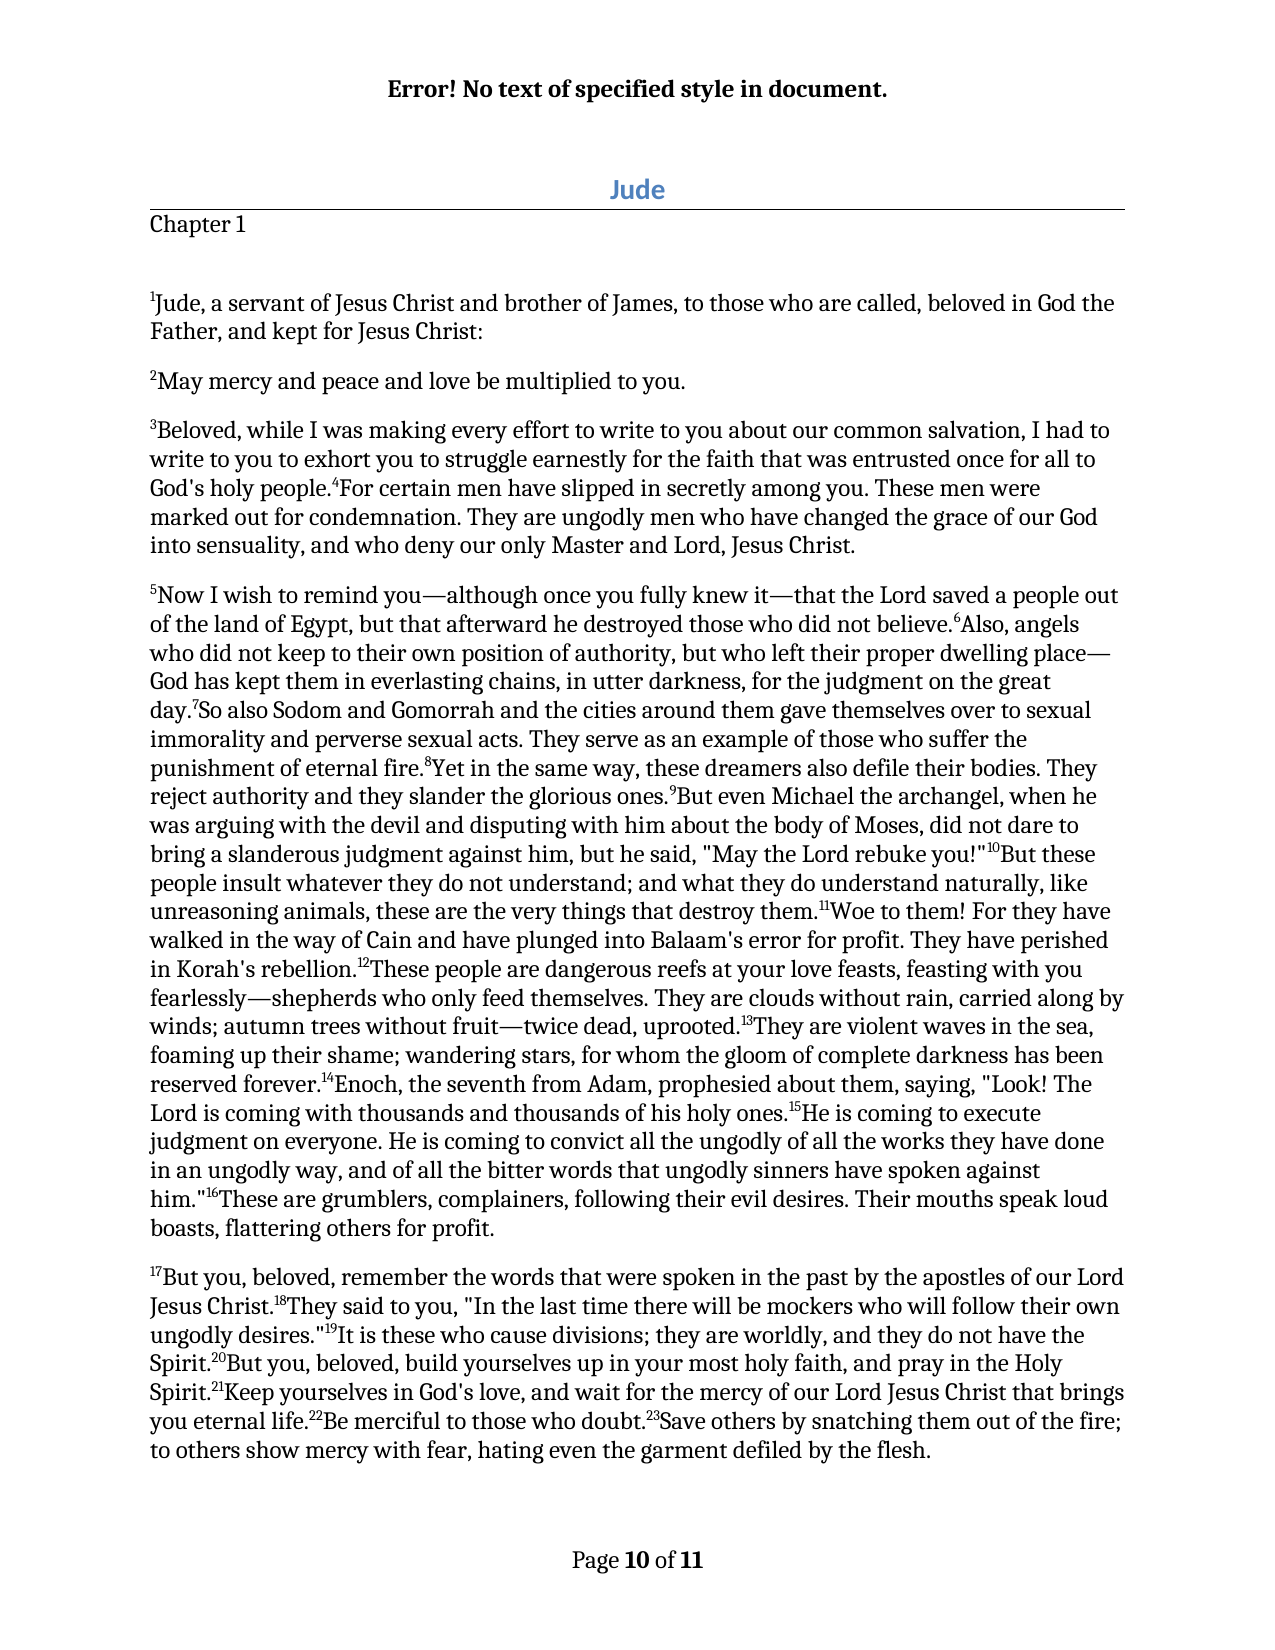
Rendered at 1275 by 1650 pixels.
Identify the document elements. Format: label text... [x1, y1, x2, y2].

text Chapter 1 [150, 210, 1125, 268]
text 17But you, beloved, remember the words that were spoken in the past by the apostles of our Lord Jesus Christ.18They said to you, "In the last time there will be mockers who will follow their own ungodly desires."19It is these who cause divisions; they are worldly, and they do not have the Spirit.20But you, beloved, build yourselves up in your most holy faith, and pray in the Holy Spirit.21Keep yourselves in God's love, and wait for the mercy of our Lord Jesus Christ that brings you eternal life.22Be merciful to those who doubt.23Save others by snatching them out of the fire; to others show mercy with fear, hating even the garment defiled by the flesh. [150, 1263, 1125, 1464]
text 5Now I wish to remind you—although once you fully knew it—that the Lord saved a people out of the land of Egypt, but that afterward he destroyed those who did not believe.6Also, angels who did not keep to their own position of authority, but who left their proper dwelling place—God has kept them in everlasting chains, in utter darkness, for the judgment on the great day.7So also Sodom and Gomorrah and the cities around them gave themselves over to sexual immorality and perverse sexual acts. They serve as an example of those who suffer the punishment of eternal fire.8Yet in the same way, these dreamers also defile their bodies. They reject authority and they slander the glorious ones.9But even Michael the archangel, when he was arguing with the devil and disputing with him about the body of Moses, did not dare to bring a slanderous judgment against him, but he said, "May the Lord rebuke you!"10But these people insult whatever they do not understand; and what they do understand naturally, like unreasoning animals, these are the very things that destroy them.11Woe to them! For they have walked in the way of Cain and have plunged into Balaam's error for profit. They have perished in Korah's rebellion.12These people are dangerous reefs at your love feasts, feasting with you fearlessly—shepherds who only feed themselves. They are clouds without rain, carried along by winds; autumn trees without fruit—twice dead, uprooted.13They are violent waves in the sea, foaming up their shame; wandering stars, for whom the gloom of complete darkness has been reserved forever.14Enoch, the seventh from Adam, prophesied about them, saying, "Look! The Lord is coming with thousands and thousands of his holy ones.15He is coming to execute judgment on everyone. He is coming to convict all the ungodly of all the works they have done in an ungodly way, and of all the bitter words that ungodly sinners have spoken against him."16These are grumblers, complainers, following their evil desires. Their mouths speak loud boasts, flattering others for profit. [150, 581, 1125, 1242]
text 2May mercy and peace and love be multiplied to you. [150, 367, 1125, 396]
text 1Jude, a servant of Jesus Christ and brother of James, to those who are called, beloved in God the Father, and kept for Jesus Christ: [150, 288, 1125, 346]
text 3Beloved, while I was making every effort to write to you about our common salvation, I had to write to you to exhort you to struggle earnestly for the faith that was entrusted once for all to God's holy people.4For certain men have slipped in secretly among you. These men were marked out for condemnation. They are ungodly men who have changed the grace of our God into sensuality, and who deny our only Master and Lord, Jesus Christ. [150, 416, 1125, 560]
subtitle Jude [150, 171, 1125, 209]
